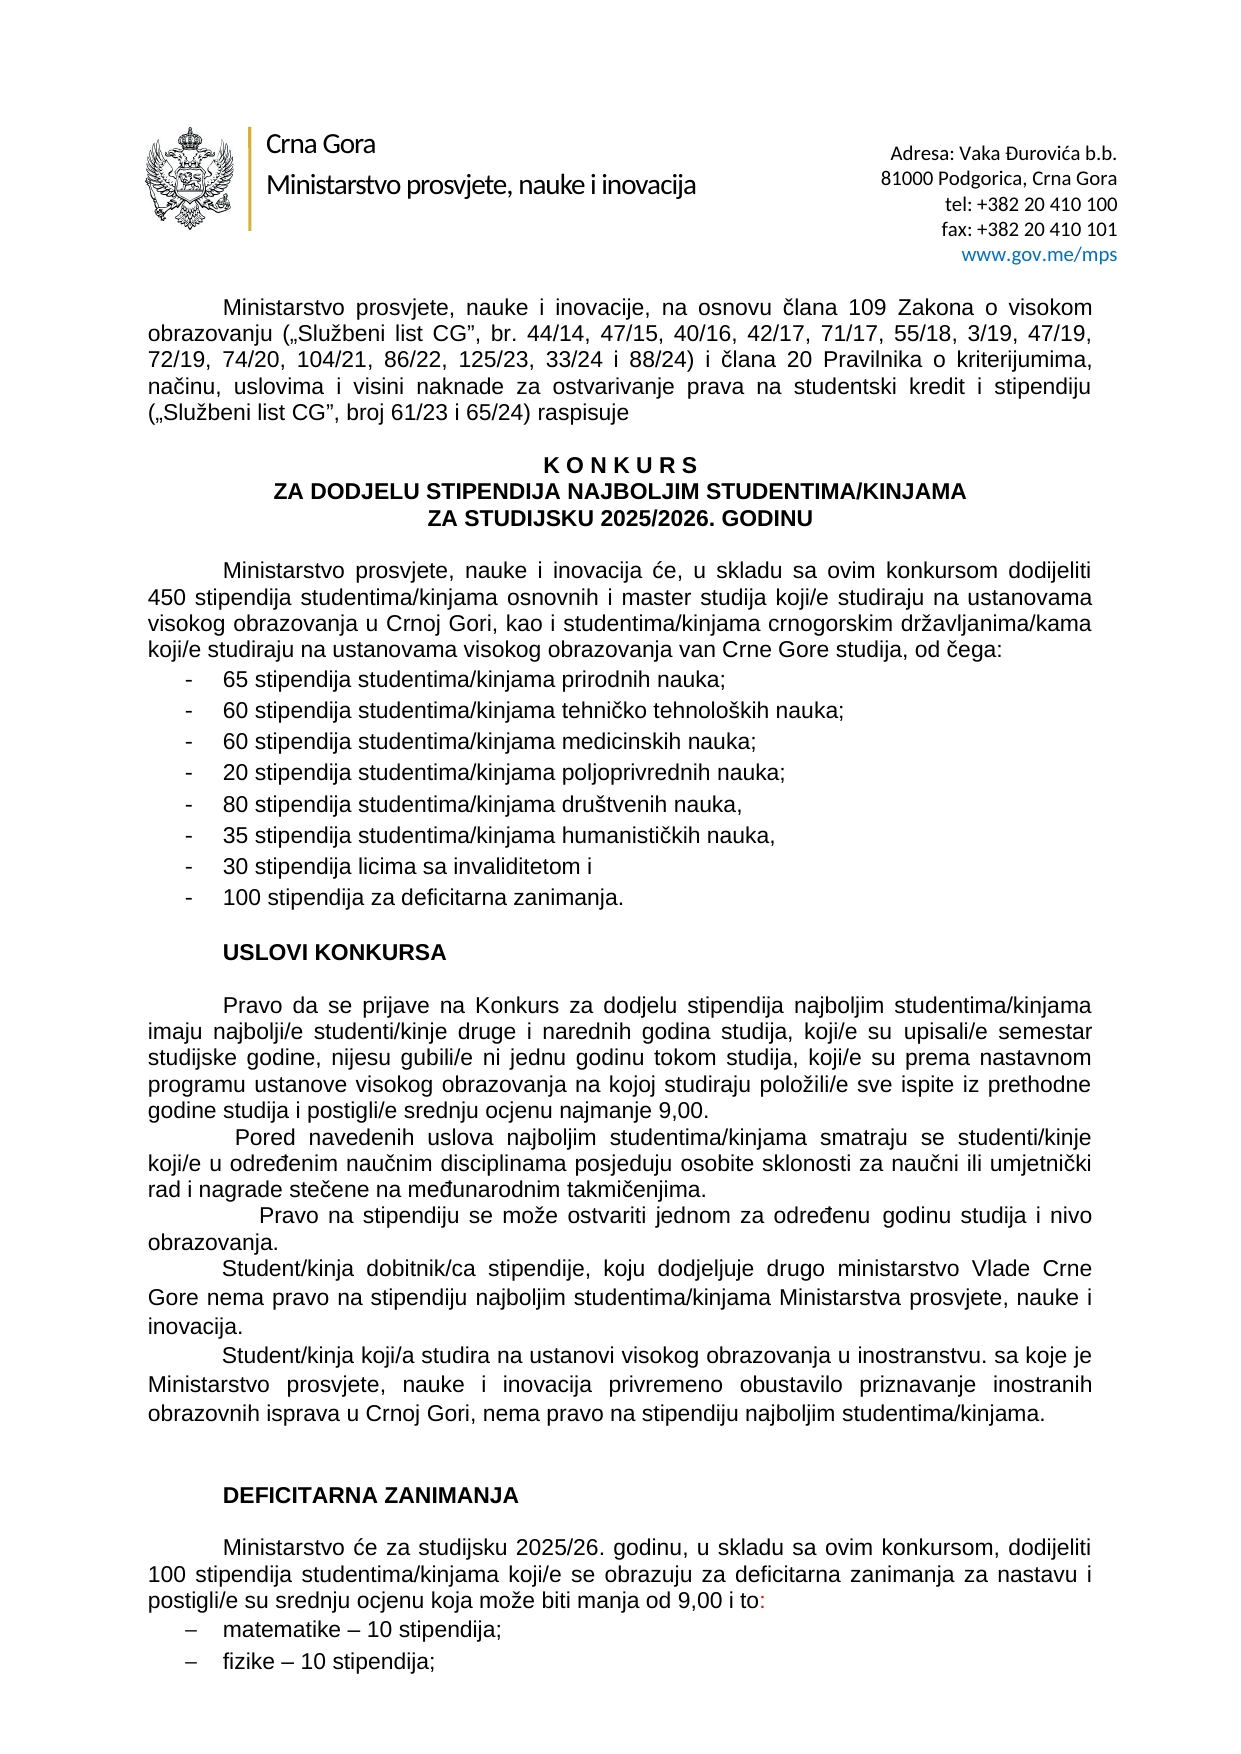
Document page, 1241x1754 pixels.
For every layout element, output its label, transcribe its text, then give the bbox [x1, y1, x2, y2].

list 35 stipendija studentima/kinjama humanističkih nauka, [185, 819, 1092, 850]
text Ministarstvo će za studijsku 2025/26. godinu, u skladu sa ovim konkursom, dodijeliti 100 stipendija studentima/kinjama koji/e se obrazuju za deficitarna zanimanja za nastavu i postigli/e su srednju ocjenu koja može biti manja od 9,00 i to: [148, 1534, 1092, 1613]
text Student/kinja koji/a studira na ustanovi visokog obrazovanja u inostranstvu. sa koje je Ministarstvo prosvjete, nauke i inovacija privremeno obustavilo priznavanje inostranih obrazovnih isprava u Crnoj Gori, nema pravo na stipendiju najboljim studentima/kinjama. [148, 1342, 1092, 1426]
text ZA DODJELU STIPENDIJA NAJBOLJIM STUDENTIMA/KINJAMA [148, 478, 1092, 504]
text USLOVI KONKURSA [148, 939, 1092, 965]
text Pored navedenih uslova najboljim studentima/kinjama smatraju se studenti/kinje koji/e u određenim naučnim disciplinama posjeduju osobite sklonosti za naučni ili umjetnički rad i nagrade stečene na međunarodnim takmičenjima. [148, 1123, 1092, 1202]
list 60 stipendija studentima/kinjama tehničko tehnoloških nauka; [185, 694, 1092, 725]
text Ministarstvo prosvjete, nauke i inovacije, na osnovu člana 109 Zakona o visokom obrazovanju („Službeni list CG”, br. 44/14, 47/15, 40/16, 42/17, 71/17, 55/18, 3/19, 47/19, 72/19, 74/20, 104/21, 86/22, 125/23, 33/24 i 88/24) i člana 20 Pravilnika o kriterijumima, načinu, uslovima i visini naknade za ostvarivanje prava na studentski kredit i stipendiju („Službeni list CG”, broj 61/23 i 65/24) raspisuje [148, 294, 1092, 425]
text DEFICITARNA ZANIMANJA [223, 1482, 1092, 1508]
list 20 stipendija studentima/kinjama poljoprivrednih nauka; [185, 756, 1092, 788]
list fizike – 10 stipendija; [185, 1645, 1092, 1676]
text Ministarstvo prosvjete, nauke i inovacija će, u skladu sa ovim konkursom dodijeliti 450 stipendija studentima/kinjama osnovnih i master studija koji/e studiraju na ustanovama visokog obrazovanja u Crnoj Gori, kao i studentima/kinjama crnogorskim državljanima/kama koji/e studiraju na ustanovama visokog obrazovanja van Crne Gore studija, od čega: [148, 557, 1092, 663]
text Pravo da se prijave na Konkurs za dodjelu stipendija najboljim studentima/kinjama imaju najbolji/e studenti/kinje druge i narednih godina studija, koji/e su upisali/e semestar studijske godine, nijesu gubili/e ni jednu godinu tokom studija, koji/e su prema nastavnom programu ustanove visokog obrazovanja na kojoj studiraju položili/e sve ispite iz prethodne godine studija i postigli/e srednju ocjenu najmanje 9,00. [148, 992, 1092, 1123]
list 100 stipendija za deficitarna zanimanja. [185, 881, 1092, 913]
list 65 stipendija studentima/kinjama prirodnih nauka; [185, 663, 1092, 694]
list 80 stipendija studentima/kinjama društvenih nauka, [185, 788, 1092, 819]
list matematike – 10 stipendija; [185, 1613, 1092, 1645]
text Student/kinja dobitnik/ca stipendije, koju dodjeljuje drugo ministarstvo Vlade Crne Gore nema pravo na stipendiju najboljim studentima/kinjama Ministarstva prosvjete, nauke i inovacija. [148, 1255, 1092, 1339]
text ZA STUDIJSKU 2025/2026. GODINU [148, 504, 1092, 531]
text Pravo na stipendiju se može ostvariti jednom za određenu godinu studija i nivo obrazovanja. [148, 1202, 1092, 1255]
picture [145, 127, 234, 230]
text K O N K U R S [148, 452, 1092, 478]
list 30 stipendija licima sa invaliditetom i [185, 850, 1092, 881]
list 60 stipendija studentima/kinjama medicinskih nauka; [185, 725, 1092, 756]
